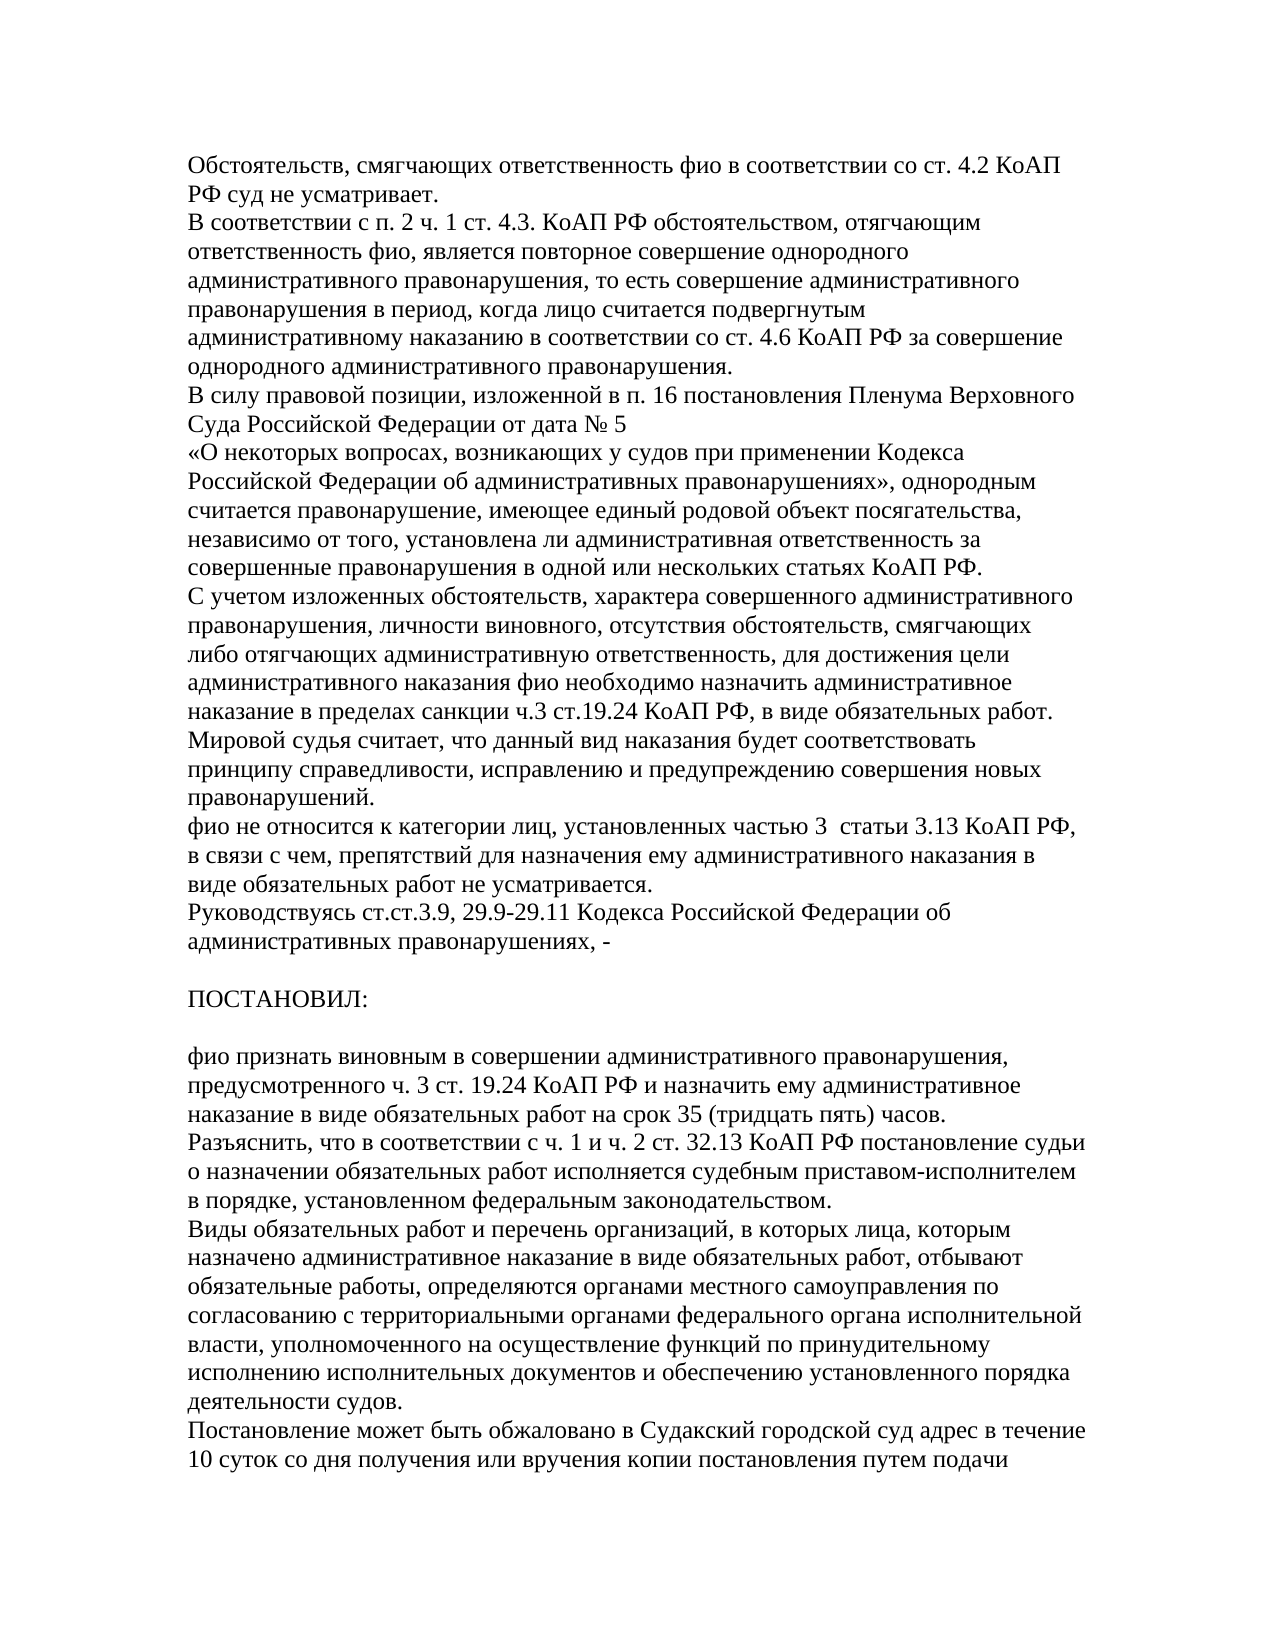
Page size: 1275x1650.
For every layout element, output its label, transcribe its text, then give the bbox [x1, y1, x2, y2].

text «О некоторых вопросах, возникающих у судов при применении Кодекса Российской Федерации об административных правонарушениях», однородным считается правонарушение, имеющее единый родовой объект посягательства, независимо от того, установлена ли административная ответственность за совершенные правонарушения в одной или нескольких статьях КоАП РФ. [187, 437, 1087, 581]
text Виды обязательных работ и перечень организаций, в которых лица, которым назначено административное наказание в виде обязательных работ, отбывают обязательные работы, определяются органами местного самоуправления по согласованию с территориальными органами федерального органа исполнительной власти, уполномоченного на осуществление функций по принудительному исполнению исполнительных документов и обеспечению установленного порядка деятельности судов. [187, 1214, 1087, 1415]
text фио не относится к категории лиц, установленных частью 3 статьи 3.13 КоАП РФ, в связи с чем, препятствий для назначения ему административного наказания в виде обязательных работ не усматривается. [187, 811, 1087, 897]
text Обстоятельств, смягчающих ответственность фио в соответствии со ст. 4.2 КоАП РФ суд не усматривает. [187, 150, 1087, 207]
text ПОСТАНОВИЛ: [187, 984, 1087, 1012]
text С учетом изложенных обстоятельств, характера совершенного административного правонарушения, личности виновного, отсутствия обстоятельств, смягчающих либо отягчающих административную ответственность, для достижения цели административного наказания фио необходимо назначить административное наказание в пределах санкции ч.3 ст.19.24 КоАП РФ, в виде обязательных работ. [187, 581, 1087, 725]
text Руководствуясь ст.ст.3.9, 29.9-29.11 Кодекса Российской Федерации об административных правонарушениях, - [187, 897, 1087, 955]
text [187, 1415, 1087, 1472]
text В силу правовой позиции, изложенной в п. 16 постановления Пленума Верховного Суда Российской Федерации от дата № 5 [187, 380, 1087, 437]
text Разъяснить, что в соответствии с ч. 1 и ч. 2 ст. 32.13 КоАП РФ постановление судьи о назначении обязательных работ исполняется судебным приставом-исполнителем в порядке, установленном федеральным законодательством. [187, 1127, 1087, 1214]
text фио признать виновным в совершении административного правонарушения, предусмотренного ч. 3 ст. 19.24 КоАП РФ и назначить ему административное наказание в виде обязательных работ на срок 35 (тридцать пять) часов. [187, 1041, 1087, 1127]
text Мировой судья считает, что данный вид наказания будет соответствовать принципу справедливости, исправлению и предупреждению совершения новых правонарушений. [187, 725, 1087, 811]
text В соответствии с п. 2 ч. 1 ст. 4.3. КоАП РФ обстоятельством, отягчающим ответственность фио, является повторное совершение однородного административного правонарушения, то есть совершение административного правонарушения в период, когда лицо считается подвергнутым административному наказанию в соответствии со ст. 4.6 КоАП РФ за совершение однородного административного правонарушения. [187, 207, 1087, 380]
